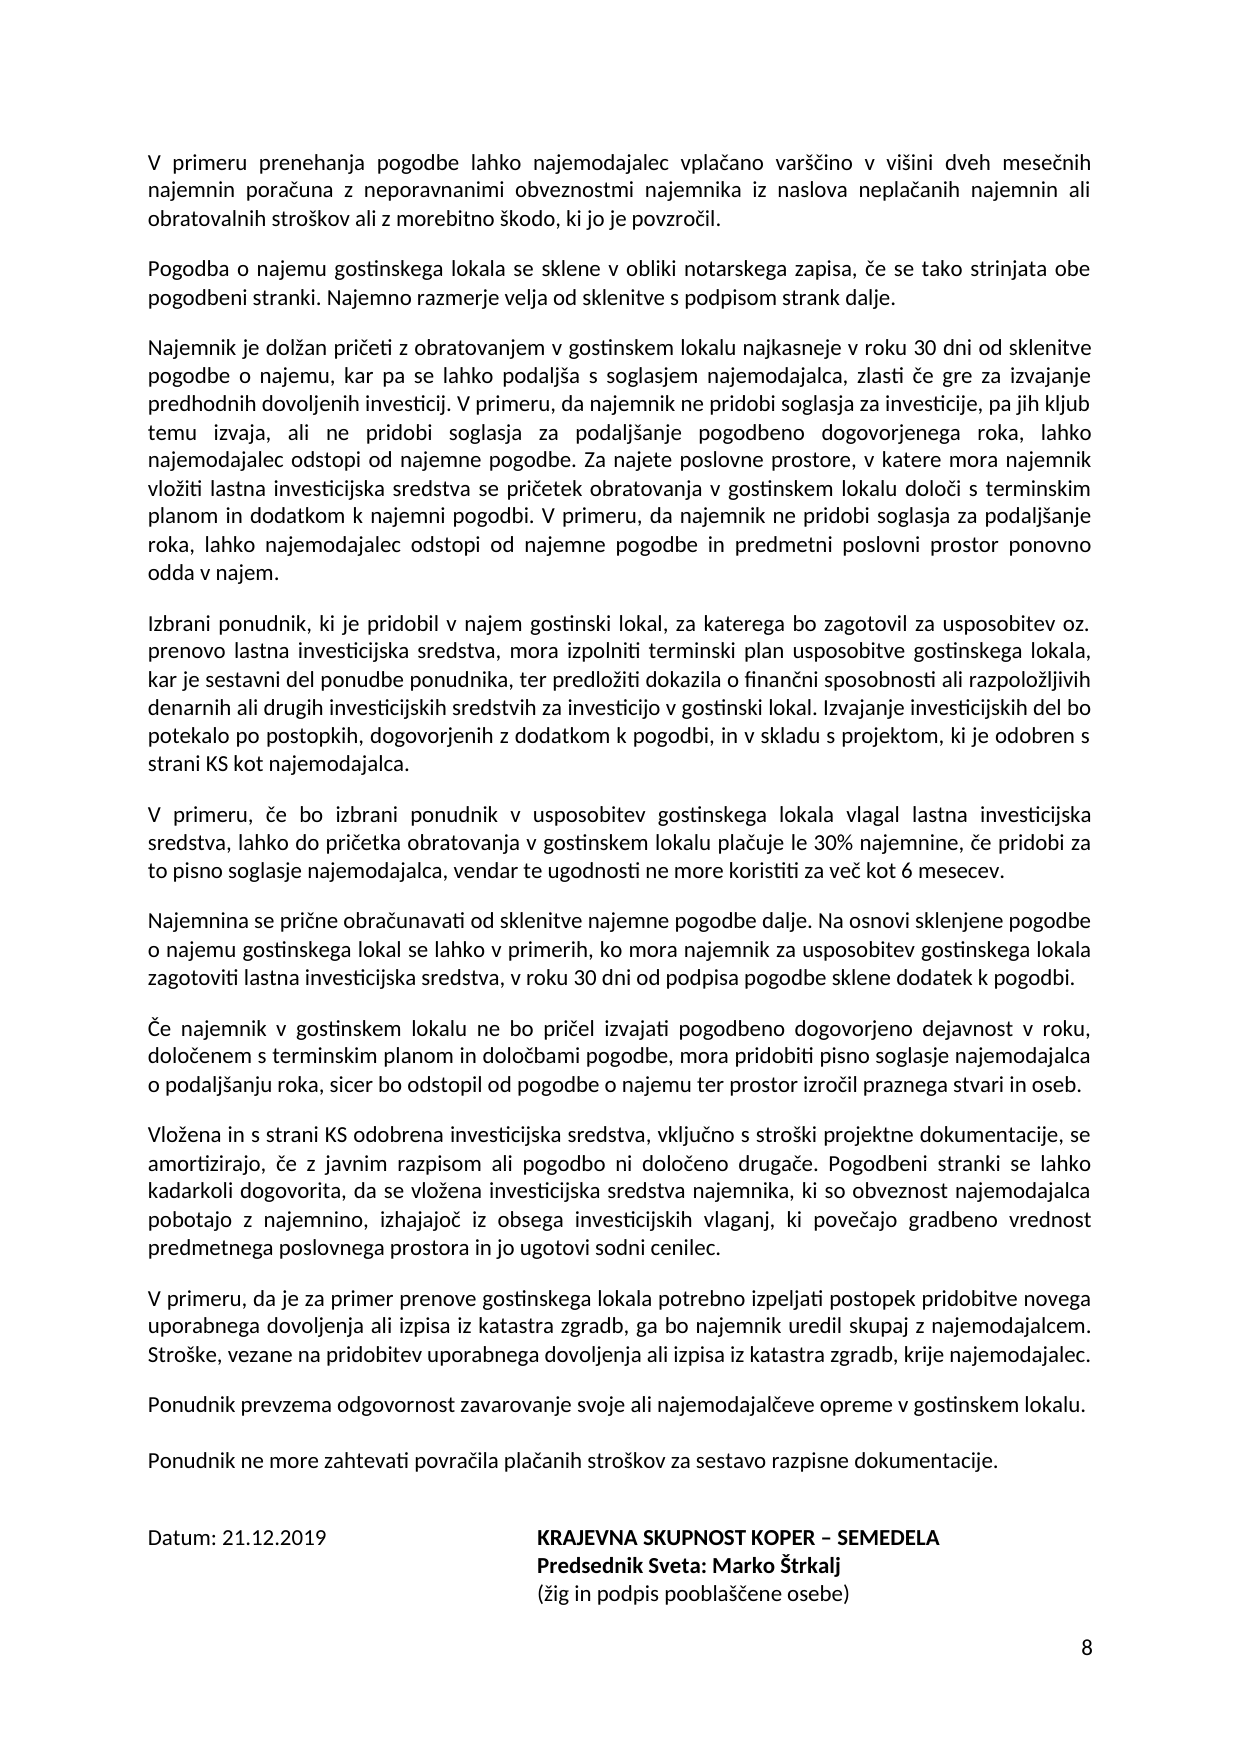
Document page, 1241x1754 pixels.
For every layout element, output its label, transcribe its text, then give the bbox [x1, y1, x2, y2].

text Vložena in s strani KS odobrena investicijska sredstva, vključno s stroški projektne dokumentacije, se amortizirajo, če z javnim razpisom ali pogodbo ni določeno drugače. Pogodbeni stranki se lahko kadarkoli dogovorita, da se vložena investicijska sredstva najemnika, ki so obveznost najemodajalca pobotajo z najemnino, izhajajoč iz obsega investicijskih vlaganj, ki povečajo gradbeno vrednost predmetnega poslovnega prostora in jo ugotovi sodni cenilec. [148, 1121, 1093, 1261]
text Ponudnik ne more zahtevati povračila plačanih stroškov za sestavo razpisne dokumentacije. [148, 1447, 1093, 1475]
text V primeru, da je za primer prenove gostinskega lokala potrebno izpeljati postopek pridobitve novega uporabnega dovoljenja ali izpisa iz katastra zgradb, ga bo najemnik uredil skupaj z najemodajalcem. Stroške, vezane na pridobitev uporabnega dovoljenja ali izpisa iz katastra zgradb, krije najemodajalec. [148, 1284, 1093, 1368]
text (žig in podpis pooblaščene osebe) [443, 1579, 1093, 1607]
text Pogodba o najemu gostinskega lokala se sklene v obliki notarskega zapisa, če se tako strinjata obe pogodbeni stranki. Najemno razmerje velja od sklenitve s podpisom strank dalje. [148, 254, 1093, 311]
text Če najemnik v gostinskem lokalu ne bo pričel izvajati pogodbeno dogovorjeno dejavnost v roku, določenem s terminskim planom in določbami pogodbe, mora pridobiti pisno soglasje najemodajalca o podaljšanju roka, sicer bo odstopil od pogodbe o najemu ter prostor izročil praznega stvari in oseb. [148, 1014, 1093, 1098]
text Ponudnik prevzema odgovornost zavarovanje svoje ali najemodajalčeve opreme v gostinskem lokalu. [148, 1391, 1093, 1419]
text Najemnina se prične obračunavati od sklenitve najemne pogodbe dalje. Na osnovi sklenjene pogodbe o najemu gostinskega lokal se lahko v primerih, ko mora najemnik za usposobitev gostinskega lokala zagotoviti lastna investicijska sredstva, v roku 30 dni od podpisa pogodbe sklene dodatek k pogodbi. [148, 907, 1093, 991]
text Najemnik je dolžan pričeti z obratovanjem v gostinskem lokalu najkasneje v roku 30 dni od sklenitve pogodbe o najemu, kar pa se lahko podaljša s soglasjem najemodajalca, zlasti če gre za izvajanje predhodnih dovoljenih investicij. V primeru, da najemnik ne pridobi soglasja za investicije, pa jih kljub temu izvaja, ali ne pridobi soglasja za podaljšanje pogodbeno dogovorjenega roka, lahko najemodajalec odstopi od najemne pogodbe. Za najete poslovne prostore, v katere mora najemnik vložiti lastna investicijska sredstva se pričetek obratovanja v gostinskem lokalu določi s terminskim planom in dodatkom k najemni pogodbi. V primeru, da najemnik ne pridobi soglasja za podaljšanje roka, lahko najemodajalec odstopi od najemne pogodbe in predmetni poslovni prostor ponovno odda v najem. [148, 333, 1093, 586]
text V primeru, če bo izbrani ponudnik v usposobitev gostinskega lokala vlagal lastna investicijska sredstva, lahko do pričetka obratovanja v gostinskem lokalu plačuje le 30% najemnine, če pridobi za to pisno soglasje najemodajalca, vendar te ugodnosti ne more koristiti za več kot 6 mesecev. [148, 800, 1093, 884]
text V primeru prenehanja pogodbe lahko najemodajalec vplačano varščino v višini dveh mesečnih najemnin poračuna z neporavnanimi obveznostmi najemnika iz naslova neplačanih najemnin ali obratovalnih stroškov ali z morebitno škodo, ki jo je povzročil. [148, 148, 1093, 232]
text Izbrani ponudnik, ki je pridobil v najem gostinski lokal, za katerega bo zagotovil za usposobitev oz. prenovo lastna investicijska sredstva, mora izpolniti terminski plan usposobitve gostinskega lokala, kar je sestavni del ponudbe ponudnika, ter predložiti dokazila o finančni sposobnosti ali razpoložljivih denarnih ali drugih investicijskih sredstvih za investicijo v gostinski lokal. Izvajanje investicijskih del bo potekalo po postopkih, dogovorjenih z dodatkom k pogodbi, in v skladu s projektom, ki je odobren s strani KS kot najemodajalca. [148, 609, 1093, 777]
text Predsednik Sveta: Marko Štrkalj [443, 1551, 1093, 1579]
text Datum: 21.12.2019 KRAJEVNA SKUPNOST KOPER – SEMEDELA [148, 1523, 1093, 1551]
